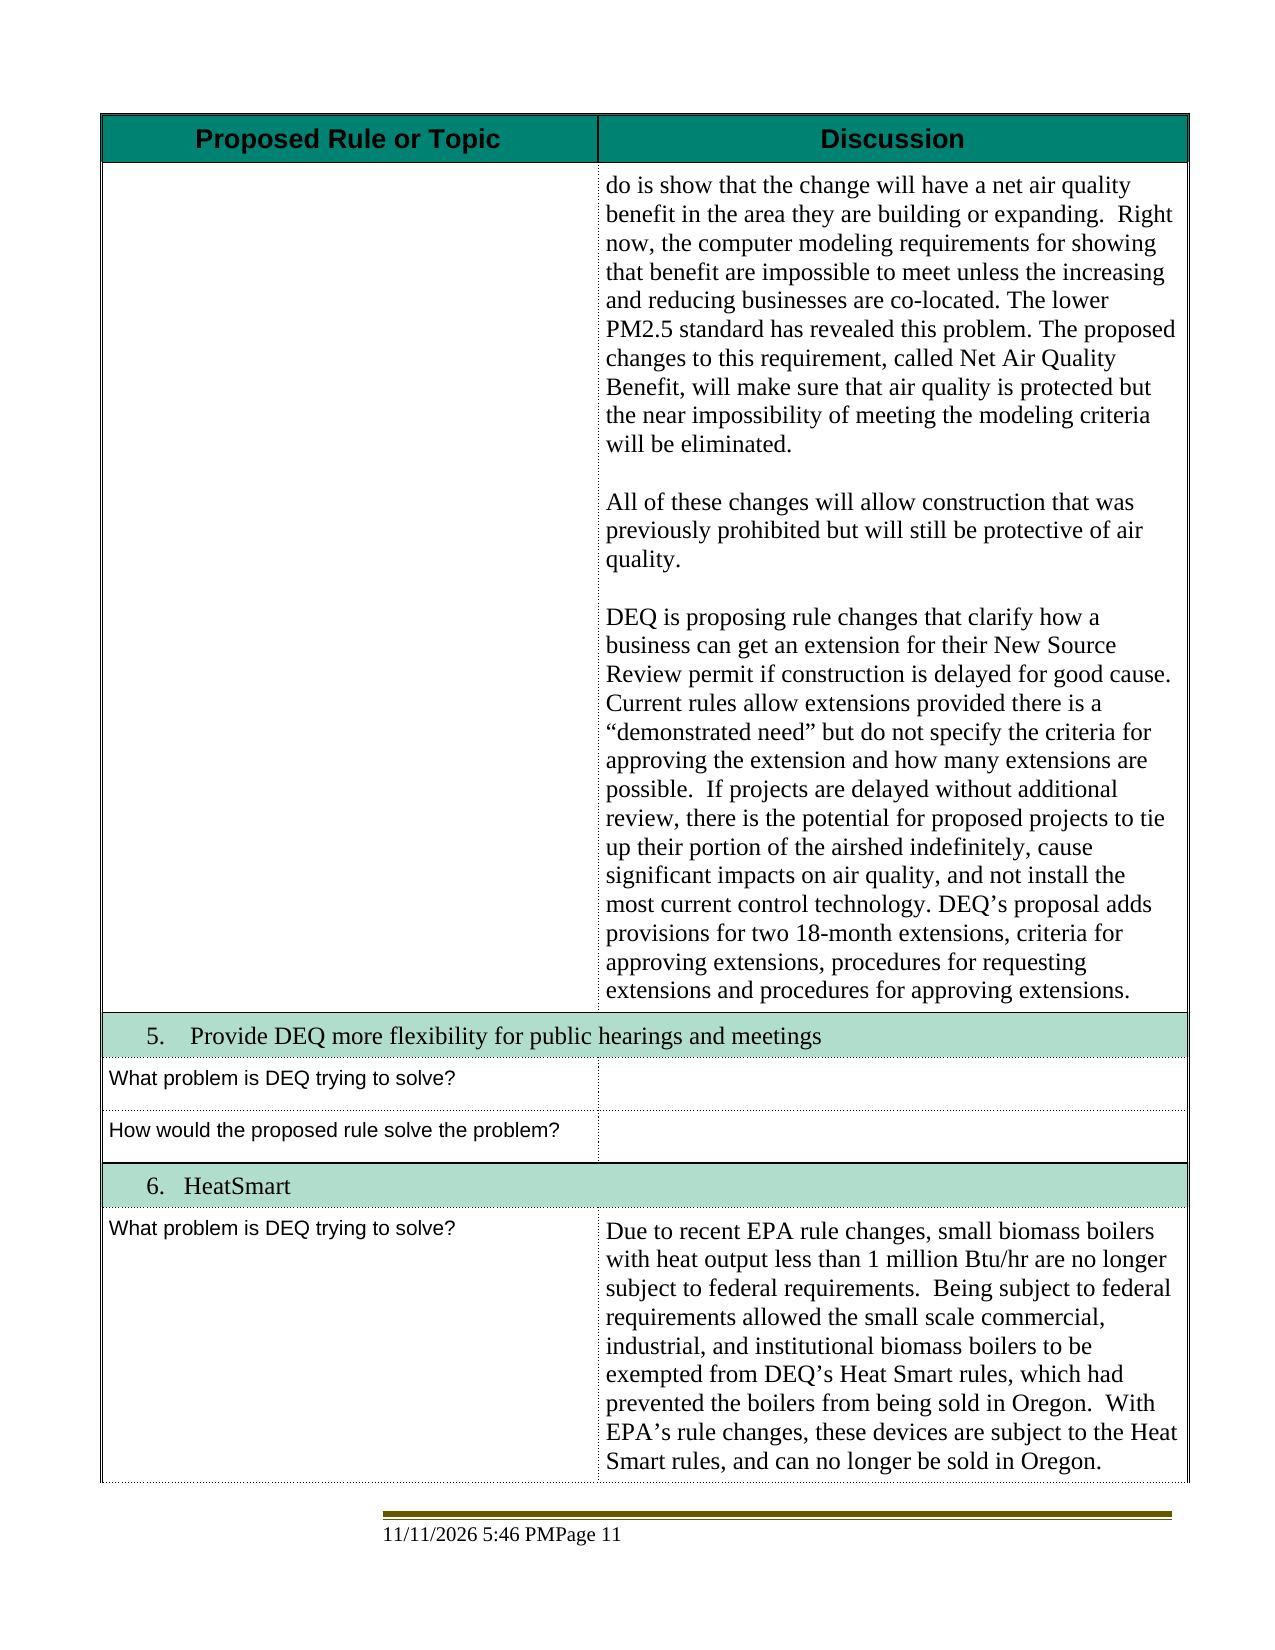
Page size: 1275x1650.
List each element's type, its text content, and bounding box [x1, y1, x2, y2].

table_cell How would the proposed rule solve the problem? [103, 1110, 598, 1162]
table_cell Due to recent EPA rule changes, small biomass boilers with heat output less than 1 million Btu/hr are no longer subject to federal requirements. Being subject to federal requirements allowed the small scale commercial, industrial, and institutional biomass boilers to be exempted from DEQ’s Heat Smart rules, which had prevented the boilers from being sold in Oregon. With EPA’s rule changes, these devices are subject to the Heat Smart rules, and can no longer be sold in Oregon. [598, 1207, 1187, 1482]
table_cell [598, 1110, 1187, 1162]
table_header Proposed Rule or Topic [103, 116, 597, 162]
table_cell [598, 1057, 1187, 1109]
table_cell What problem is DEQ trying to solve? [103, 1207, 598, 1482]
table_cell Provide DEQ more flexibility for public hearings and meetings [103, 1013, 1187, 1057]
table_cell HeatSmart [103, 1164, 1187, 1207]
table_cell What problem is DEQ trying to solve? [103, 1057, 598, 1109]
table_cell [598, 163, 1187, 1012]
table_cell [103, 163, 598, 1012]
table_header Discussion [599, 116, 1187, 162]
